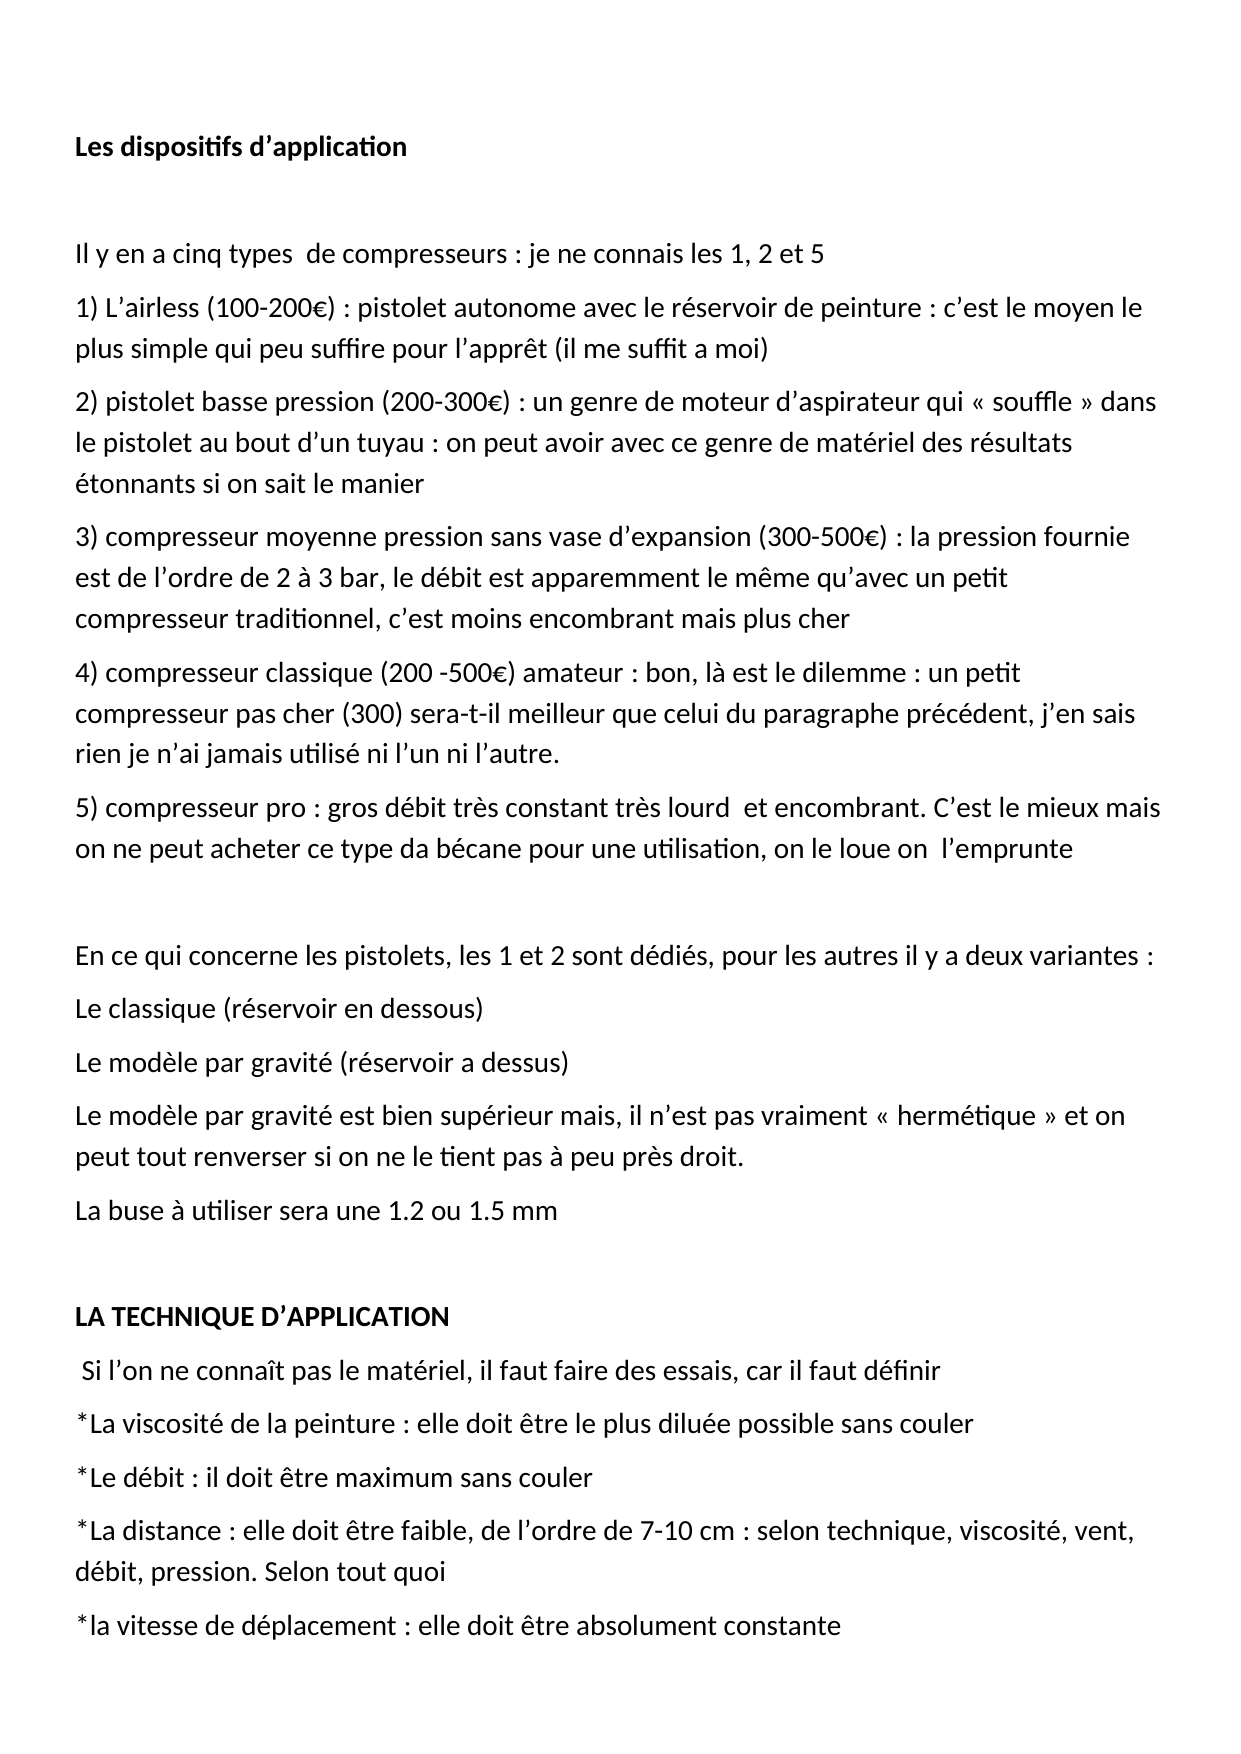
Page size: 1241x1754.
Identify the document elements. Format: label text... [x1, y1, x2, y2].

text En ce qui concerne les pistolets, les 1 et 2 sont dédiés, pour les autres il y a deux variantes : [75, 937, 1165, 972]
text LA TECHNIQUE D’APPLICATION [75, 1298, 1165, 1334]
text Le classique (réservoir en dessous) [75, 990, 1165, 1026]
text 4) compresseur classique (200 -500€) amateur : bon, là est le dilemme : un petit compresseur pas cher (300) sera-t-il meilleur que celui du paragraphe précédent, j’en sais rien je n’ai jamais utilisé ni l’un ni l’autre. [75, 654, 1165, 771]
text *Le débit : il doit être maximum sans couler [75, 1459, 1165, 1494]
text *la vitesse de déplacement : elle doit être absolument constante [75, 1607, 1165, 1642]
text Le modèle par gravité (réservoir a dessus) [75, 1044, 1165, 1079]
text 1) L’airless (100-200€) : pistolet autonome avec le réservoir de peinture : c’est le moyen le plus simple qui peu suffire pour l’apprêt (il me suffit a moi) [75, 289, 1165, 365]
text Le modèle par gravité est bien supérieur mais, il n’est pas vraiment « hermétique » et on peut tout renverser si on ne le tient pas à peu près droit. [75, 1097, 1165, 1174]
text 5) compresseur pro : gros débit très constant très lourd et encombrant. C’est le mieux mais on ne peut acheter ce type da bécane pour une utilisation, on le loue on l’emprunte [75, 789, 1165, 866]
text *La viscosité de la peinture : elle doit être le plus diluée possible sans couler [75, 1405, 1165, 1441]
text 3) compresseur moyenne pression sans vase d’expansion (300-500€) : la pression fournie est de l’ordre de 2 à 3 bar, le débit est apparemment le même qu’avec un petit compresseur traditionnel, c’est moins encombrant mais plus cher [75, 518, 1165, 636]
text Il y en a cinq types de compresseurs : je ne connais les 1, 2 et 5 [75, 235, 1165, 271]
text 2) pistolet basse pression (200-300€) : un genre de moteur d’aspirateur qui « souffle » dans le pistolet au bout d’un tuyau : on peut avoir avec ce genre de matériel des résultats étonnants si on sait le manier [75, 383, 1165, 501]
text La buse à utiliser sera une 1.2 ou 1.5 mm [75, 1192, 1165, 1227]
text Les dispositifs d’application [75, 128, 1165, 164]
text *La distance : elle doit être faible, de l’ordre de 7-10 cm : selon technique, viscosité, vent, débit, pression. Selon tout quoi [75, 1512, 1165, 1589]
text Si l’on ne connaît pas le matériel, il faut faire des essais, car il faut définir [75, 1352, 1165, 1387]
